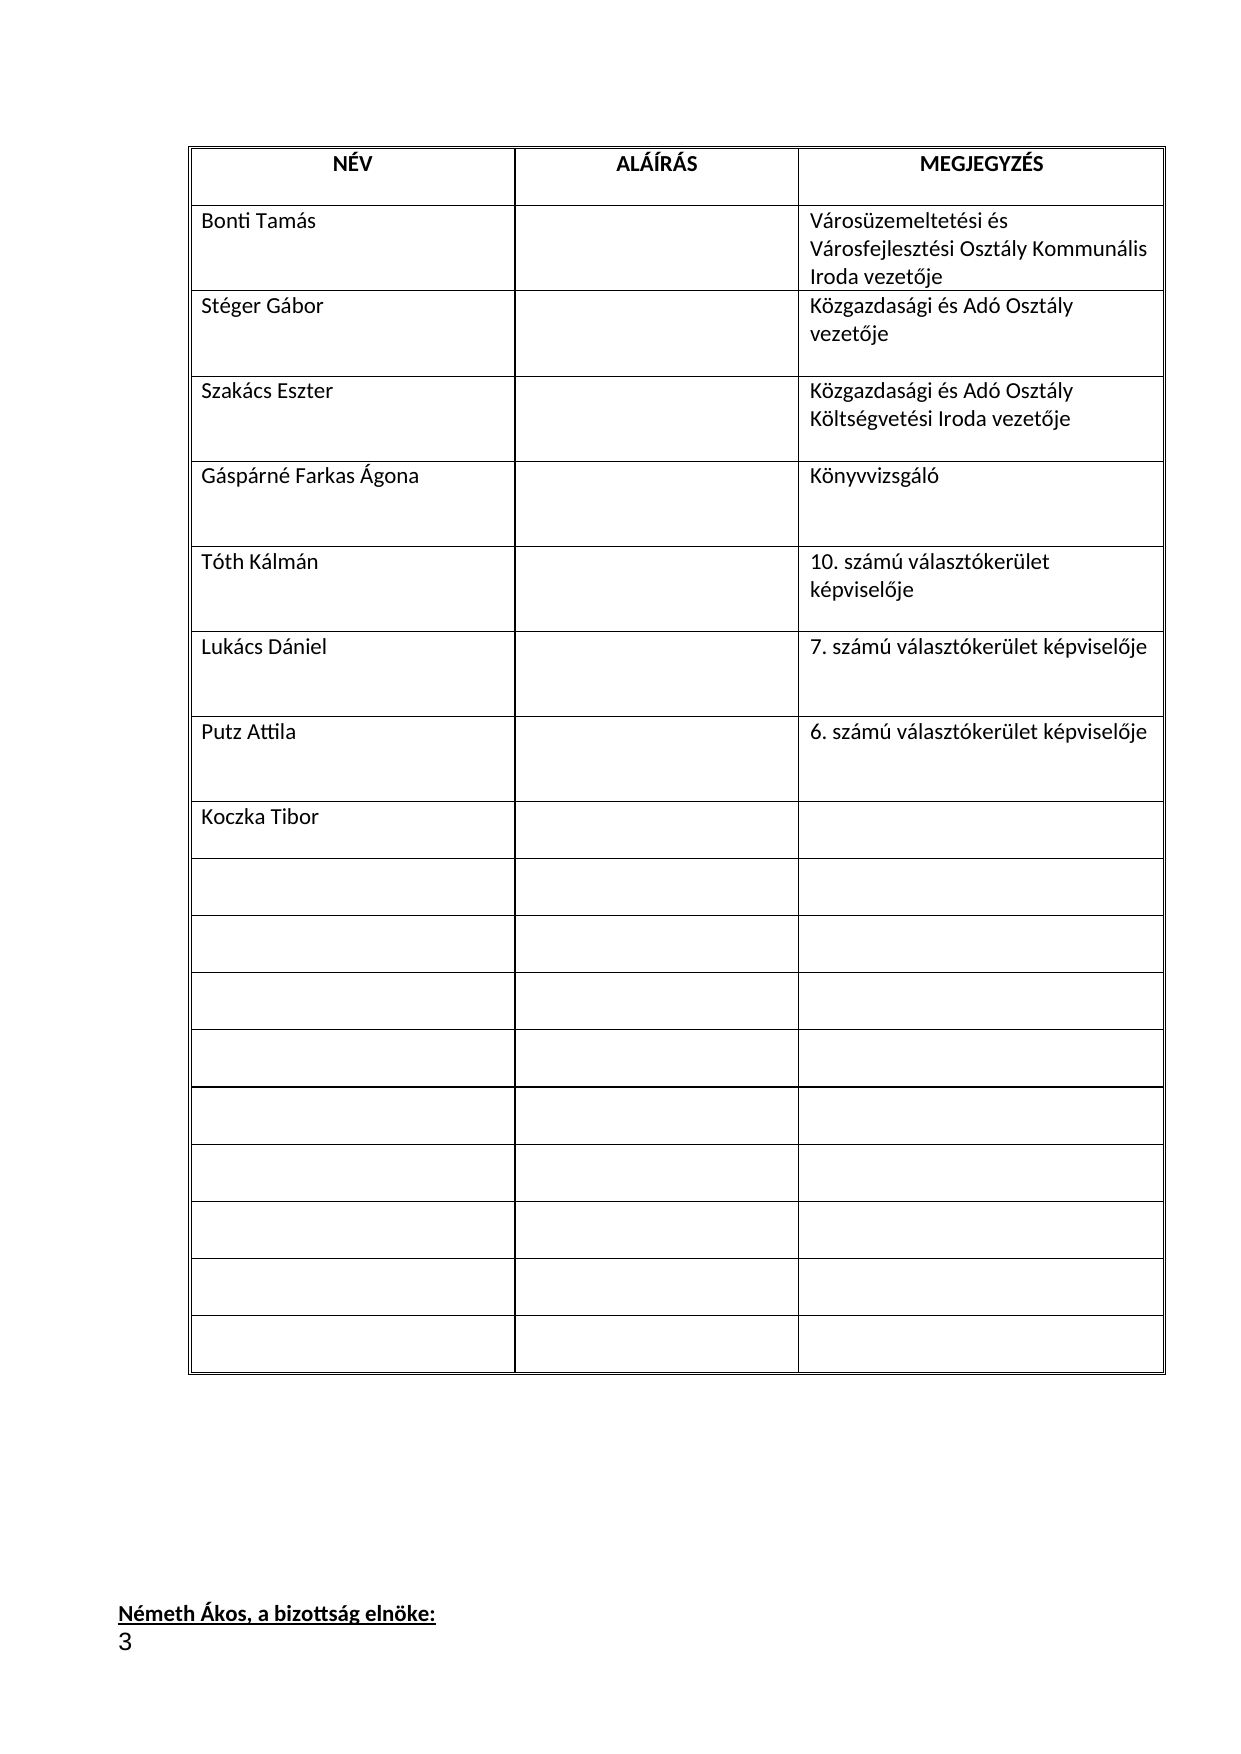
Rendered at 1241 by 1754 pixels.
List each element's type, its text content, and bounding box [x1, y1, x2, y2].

table_cell [192, 916, 514, 972]
table_cell [516, 291, 798, 376]
table_cell [192, 1030, 514, 1086]
table_cell Gáspárné Farkas Ágona [192, 462, 514, 546]
table_cell [799, 973, 1163, 1029]
table_cell [516, 1316, 798, 1372]
table_cell Közgazdasági és Adó Osztály Költségvetési Iroda vezetője [799, 377, 1163, 461]
table_cell [516, 547, 798, 631]
table_cell [192, 859, 514, 915]
table_cell [799, 916, 1163, 972]
table_cell Bonti Tamás [192, 206, 514, 290]
table_cell [799, 1030, 1163, 1086]
table_cell [799, 1316, 1163, 1372]
table_cell [516, 1259, 798, 1315]
table_cell 6. számú választókerület képviselője [799, 717, 1163, 801]
table_cell [799, 859, 1163, 915]
table_cell [799, 1202, 1163, 1258]
table_cell [516, 462, 798, 546]
table_cell Stéger Gábor [192, 291, 514, 376]
table_cell [799, 1259, 1163, 1315]
table_header ALÁÍRÁS [516, 149, 798, 205]
table_cell [516, 802, 798, 858]
table_cell Lukács Dániel [192, 632, 514, 716]
table_cell Tóth Kálmán [192, 547, 514, 631]
table_cell 7. számú választókerület képviselője [799, 632, 1163, 716]
table_cell 10. számú választókerület képviselője [799, 547, 1163, 631]
table_cell [192, 1202, 514, 1258]
table_cell [192, 1316, 514, 1372]
table_cell [516, 1202, 798, 1258]
table_cell [799, 1088, 1163, 1143]
table_cell [516, 632, 798, 716]
table_cell [516, 859, 798, 915]
table_header MEGJEGYZÉS [799, 149, 1163, 205]
table_cell [516, 206, 798, 290]
table_cell Közgazdasági és Adó Osztály vezetője [799, 291, 1163, 376]
table_cell [516, 916, 798, 972]
table_cell [516, 973, 798, 1029]
table_cell [799, 1145, 1163, 1201]
table_cell [516, 717, 798, 801]
table_cell [516, 1030, 798, 1086]
table_cell [192, 1259, 514, 1315]
table_cell Városüzemeltetési és Városfejlesztési Osztály Kommunális Iroda vezetője [799, 206, 1163, 290]
table_cell Szakács Eszter [192, 377, 514, 461]
table_header NÉV [192, 149, 514, 205]
table_cell [516, 377, 798, 461]
table_cell Putz Attila [192, 717, 514, 801]
table_cell Koczka Tibor [192, 802, 514, 858]
table_cell [192, 973, 514, 1029]
table_cell [192, 1088, 514, 1143]
table_cell [516, 1088, 798, 1143]
table_cell [799, 802, 1163, 858]
text Németh Ákos, a bizottság elnöke: [118, 1599, 1122, 1627]
table_cell [516, 1145, 798, 1201]
table_cell Könyvvizsgáló [799, 462, 1163, 546]
table_cell [192, 1145, 514, 1201]
